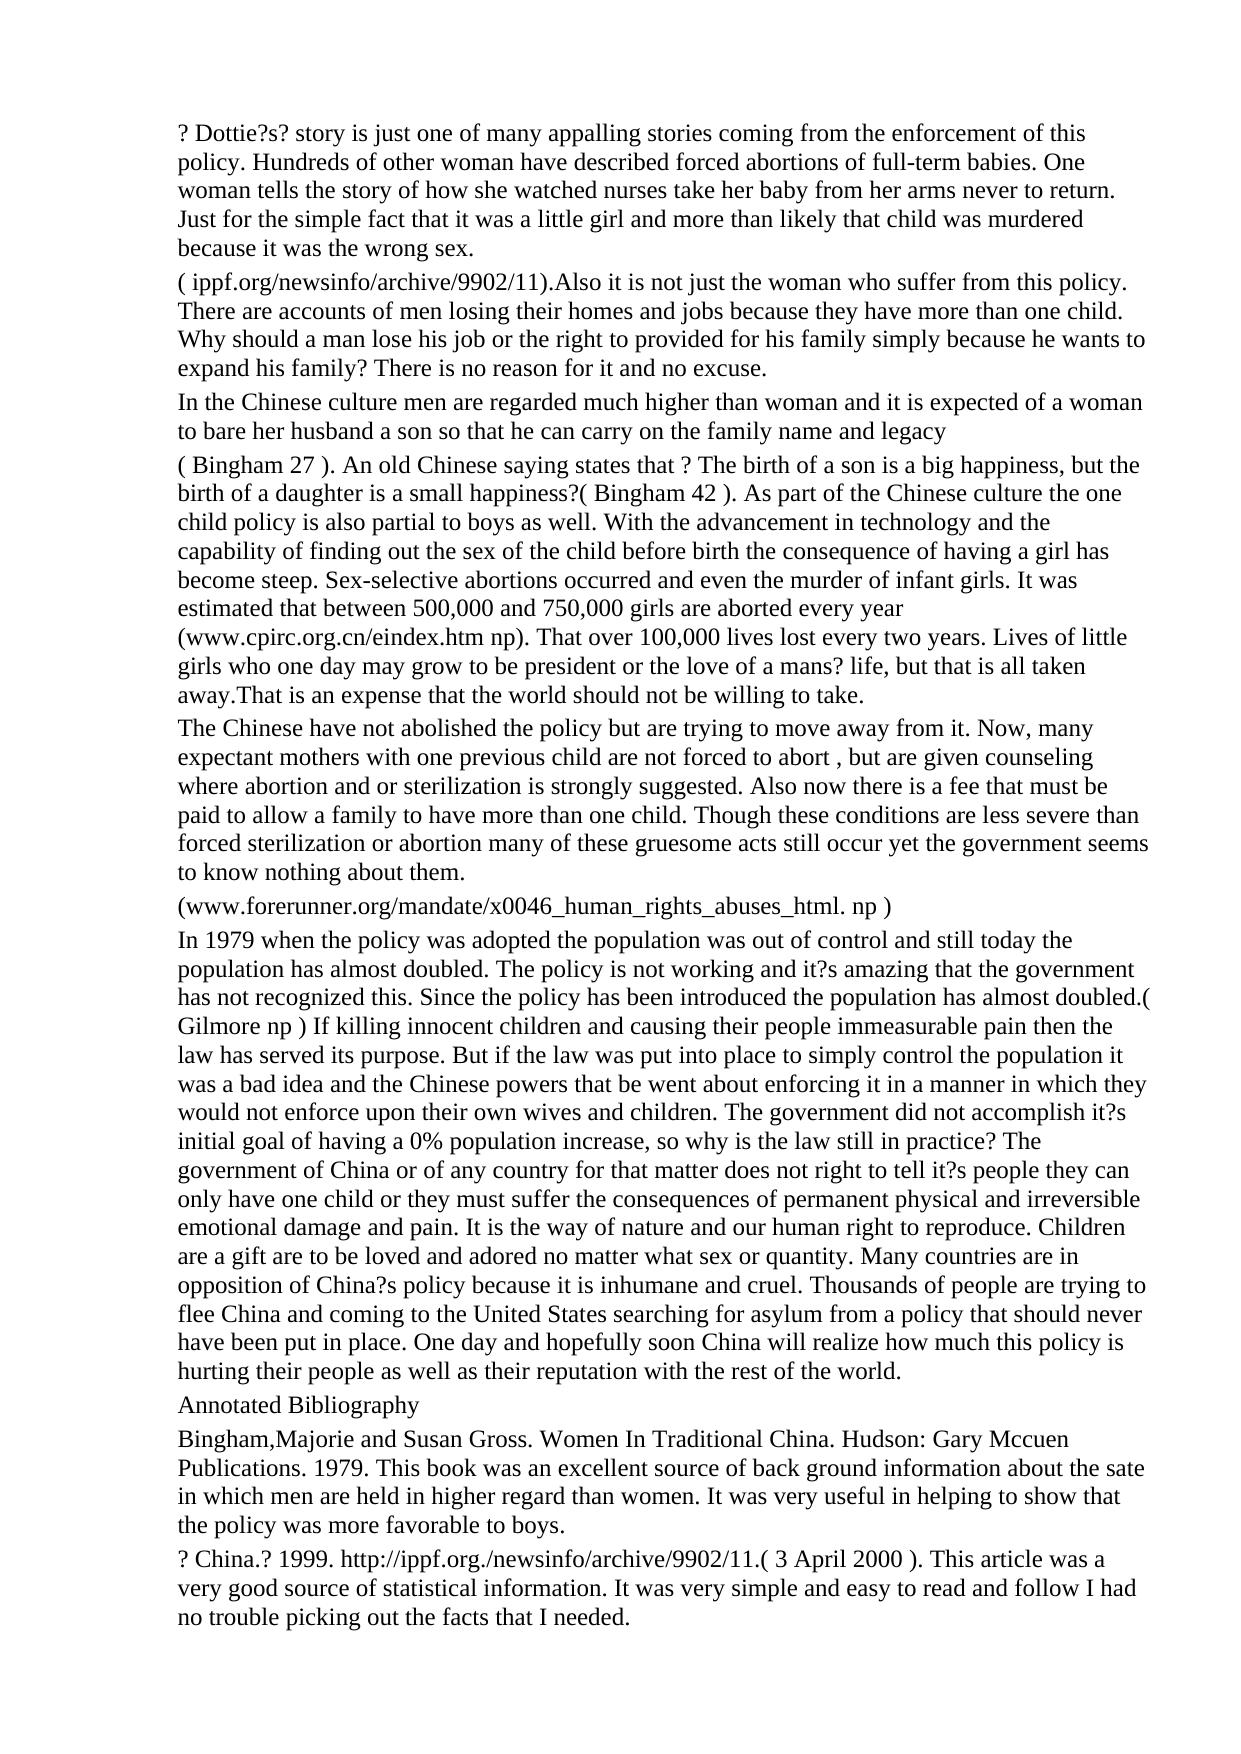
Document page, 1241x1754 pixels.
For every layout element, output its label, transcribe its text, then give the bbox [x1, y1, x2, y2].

text In the Chinese culture men are regarded much higher than woman and it is expected of a woman to bare her husband a son so that he can carry on the family name and legacy [177, 387, 1152, 444]
text ( ippf.org/newsinfo/archive/9902/11).Also it is not just the woman who suffer from this policy. There are accounts of men losing their homes and jobs because they have more than one child. Why should a man lose his job or the right to provided for his family simply because he wants to expand his family? There is no reason for it and no excuse. [177, 267, 1152, 382]
text Annotated Bibliography [177, 1390, 1152, 1419]
text ( Bingham 27 ). An old Chinese saying states that ? The birth of a son is a big happiness, but the birth of a daughter is a small happiness?( Bingham 42 ). As part of the Chinese culture the one child policy is also partial to boys as well. With the advancement in technology and the capability of finding out the sex of the child before birth the consequence of having a girl has become steep. Sex-selective abortions occurred and even the murder of infant girls. It was estimated that between 500,000 and 750,000 girls are aborted every year (www.cpirc.org.cn/eindex.htm np). That over 100,000 lives lost every two years. Lives of little girls who one day may grow to be president or the love of a mans? life, but that is all taken away.That is an expense that the world should not be willing to take. [177, 450, 1152, 708]
text In 1979 when the policy was adopted the population was out of control and still today the population has almost doubled. The policy is not working and it?s amazing that the government has not recognized this. Since the policy has been introduced the population has almost doubled.( Gilmore np ) If killing innocent children and causing their people immeasurable pain then the law has served its purpose. But if the law was put into place to simply control the population it was a bad idea and the Chinese powers that be went about enforcing it in a manner in which they would not enforce upon their own wives and children. The government did not accomplish it?s initial goal of having a 0% population increase, so why is the law still in practice? The government of China or of any country for that matter does not right to tell it?s people they can only have one child or they must suffer the consequences of permanent physical and irreversible emotional damage and pain. It is the way of nature and our human right to reproduce. Children are a gift are to be loved and adored no matter what sex or quantity. Many countries are in opposition of China?s policy because it is inhumane and cruel. Thousands of people are trying to flee China and coming to the United States searching for asylum from a policy that should never have been put in place. One day and hopefully soon China will realize how much this policy is hurting their people as well as their reputation with the rest of the world. [177, 925, 1152, 1385]
text Bingham,Majorie and Susan Gross. Women In Traditional China. Hudson: Gary Mccuen Publications. 1979. This book was an excellent source of back ground information about the sate in which men are held in higher regard than women. It was very useful in helping to show that the policy was more favorable to boys. [177, 1424, 1152, 1539]
text (www.forerunner.org/mandate/x0046_human_rights_abuses_html. np ) [177, 891, 1152, 920]
text ? Dottie?s? story is just one of many appalling stories coming from the enforcement of this policy. Hundreds of other woman have described forced abortions of full-term babies. One woman tells the story of how she watched nurses take her baby from her arms never to return. Just for the simple fact that it was a little girl and more than likely that child was murdered because it was the wrong sex. [177, 118, 1152, 262]
text ? China.? 1999. http://ippf.org./newsinfo/archive/9902/11.( 3 April 2000 ). This article was a very good source of statistical information. It was very simple and easy to read and follow I had no trouble picking out the facts that I needed. [177, 1544, 1152, 1630]
text The Chinese have not abolished the policy but are trying to move away from it. Now, many expectant mothers with one previous child are not forced to abort , but are given counseling where abortion and or sterilization is strongly suggested. Also now there is a fee that must be paid to allow a family to have more than one child. Though these conditions are less severe than forced sterilization or abortion many of these gruesome acts still occur yet the government seems to know nothing about them. [177, 713, 1152, 886]
